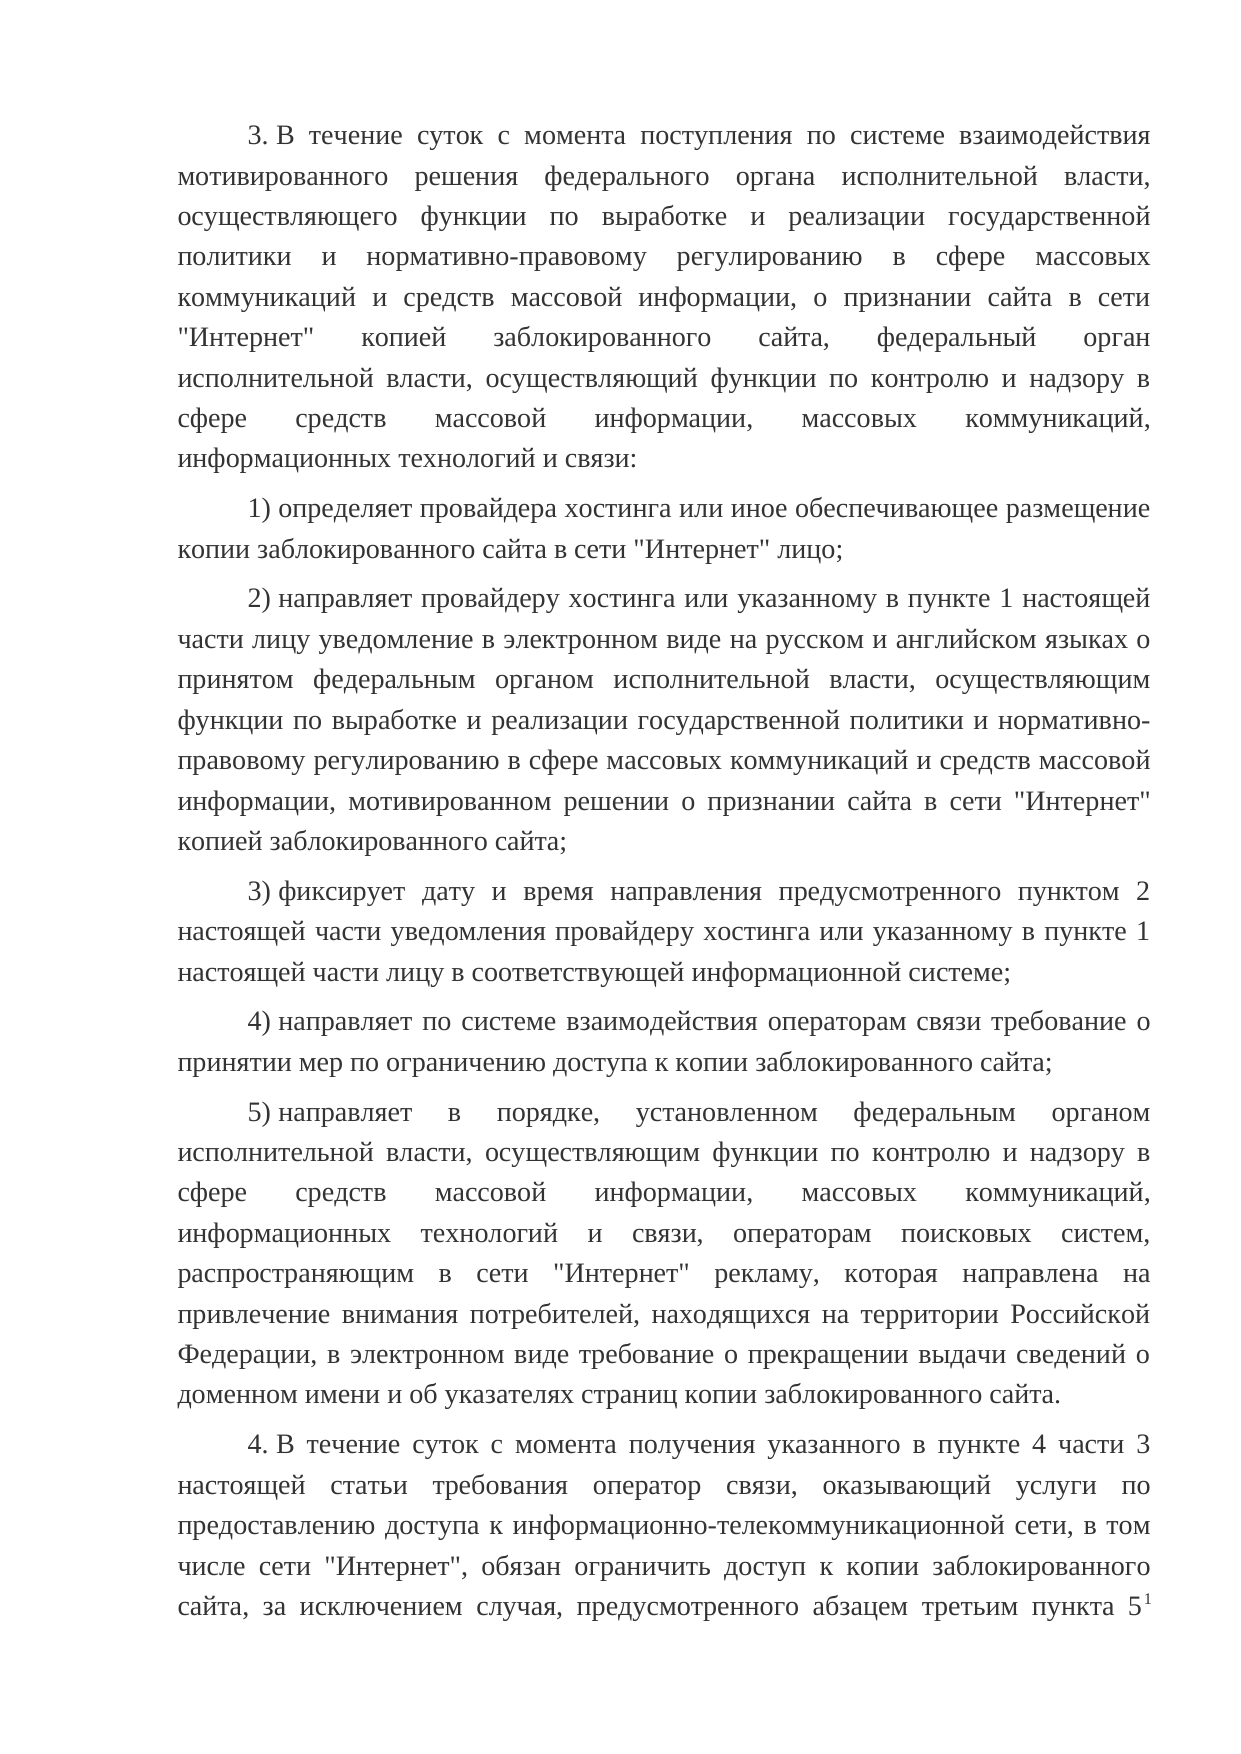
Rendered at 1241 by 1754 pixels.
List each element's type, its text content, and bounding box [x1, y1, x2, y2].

text 3. В течение суток с момента поступления по системе взаимодействия мотивированного решения федерального органа исполнительной власти, осуществляющего функции по выработке и реализации государственной политики и нормативно-правовому регулированию в сфере массовых коммуникаций и средств массовой информации, о признании сайта в сети "Интернет" копией заблокированного сайта, федеральный орган исполнительной власти, осуществляющий функции по контролю и надзору в сфере средств массовой информации, массовых коммуникаций, информационных технологий и связи: [177, 118, 1152, 474]
text 2) направляет провайдеру хостинга или указанному в пункте 1 настоящей части лицу уведомление в электронном виде на русском и английском языках о принятом федеральным органом исполнительной власти, осуществляющим функции по выработке и реализации государственной политики и нормативно-правовому регулированию в сфере массовых коммуникаций и средств массовой информации, мотивированном решении о признании сайта в сети "Интернет" копией заблокированного сайта; [177, 581, 1152, 856]
text 3) фиксирует дату и время направления предусмотренного пунктом 2 настоящей части уведомления провайдеру хостинга или указанному в пункте 1 настоящей части лицу в соответствующей информационной системе; [177, 874, 1152, 987]
text 1) определяет провайдера хостинга или иное обеспечивающее размещение копии заблокированного сайта в сети "Интернет" лицо; [177, 491, 1152, 564]
text 4) направляет по системе взаимодействия операторам связи требование о принятии мер по ограничению доступа к копии заблокированного сайта; [177, 1004, 1152, 1077]
text 5) направляет в порядке, установленном федеральным органом исполнительной власти, осуществляющим функции по контролю и надзору в сфере средств массовой информации, массовых коммуникаций, информационных технологий и связи, операторам поисковых систем, распространяющим в сети "Интернет" рекламу, которая направлена на привлечение внимания потребителей, находящихся на территории Российской Федерации, в электронном виде требование о прекращении выдачи сведений о доменном имени и об указателях страниц копии заблокированного сайта. [177, 1094, 1152, 1410]
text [177, 1427, 1152, 1621]
